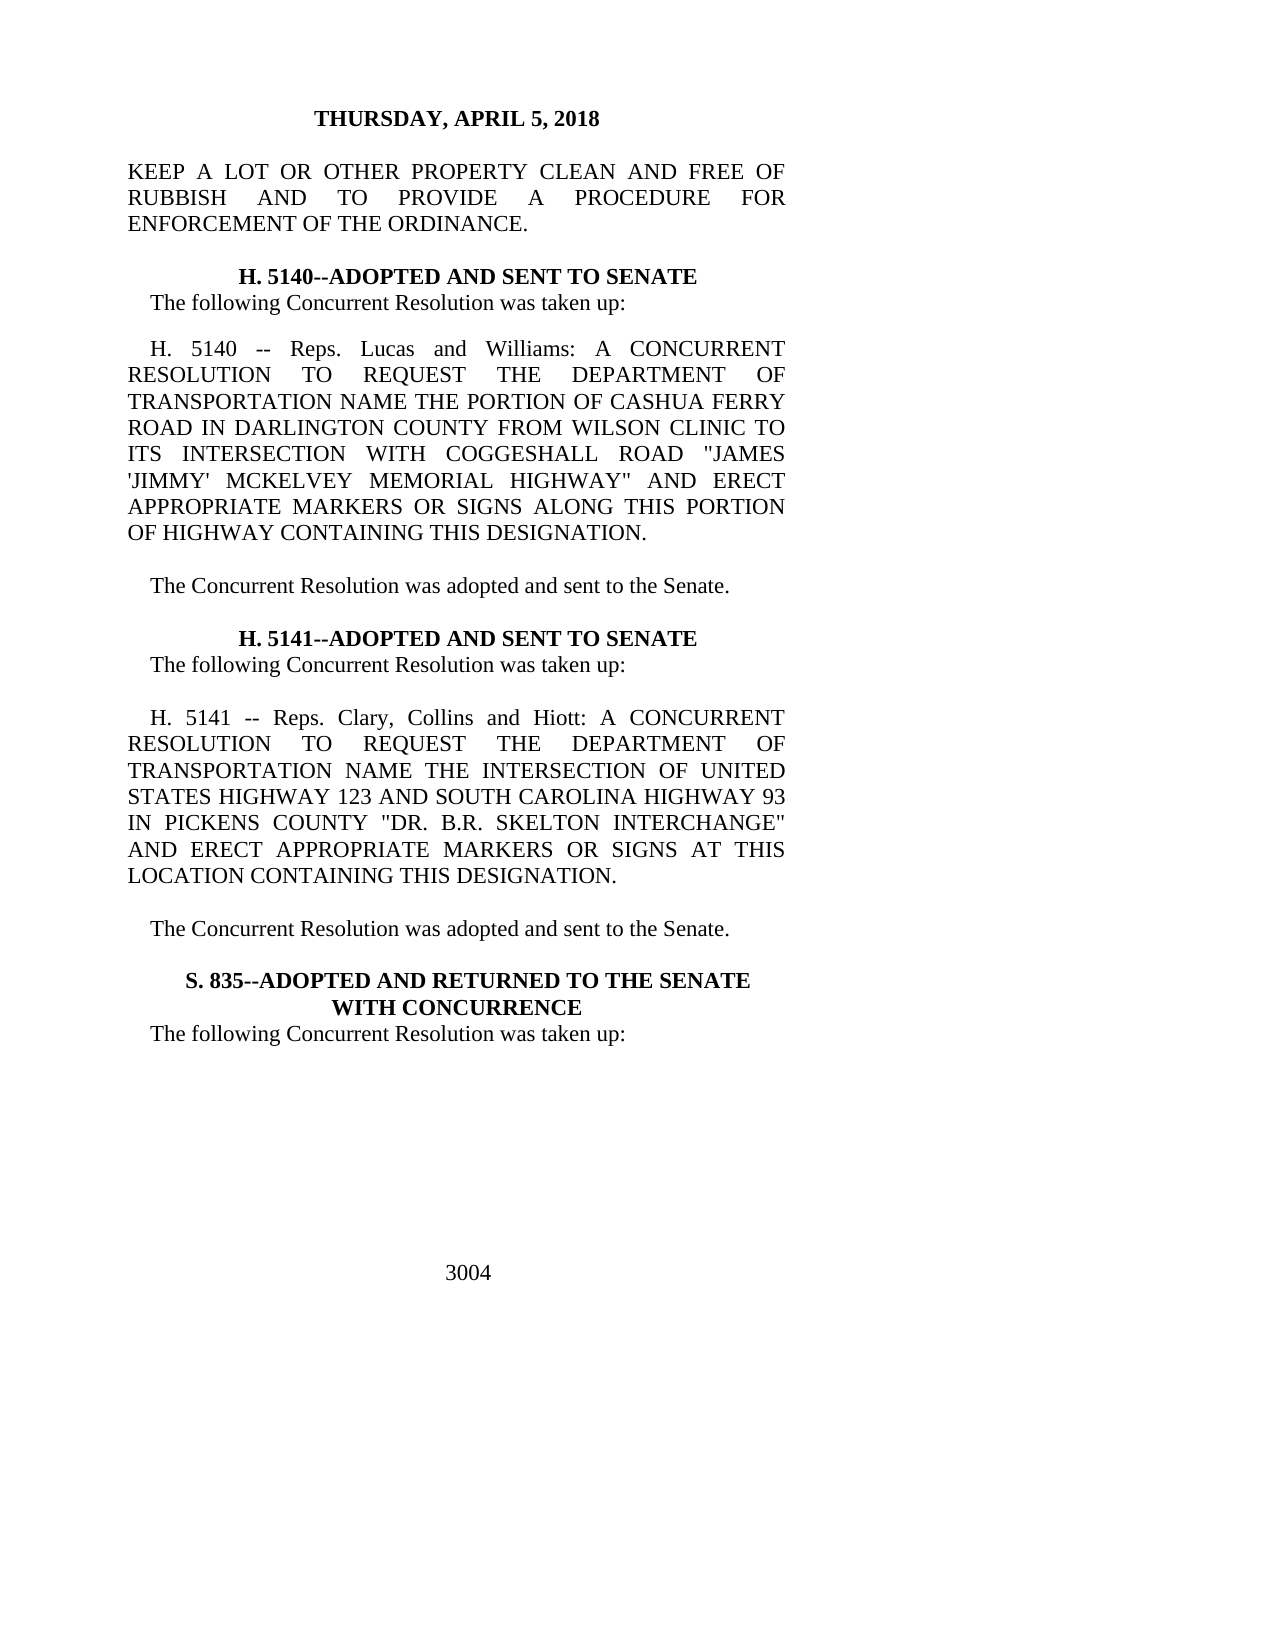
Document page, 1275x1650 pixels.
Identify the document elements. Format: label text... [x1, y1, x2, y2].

text The following Concurrent Resolution was taken up: [127, 289, 786, 316]
text The Concurrent Resolution was adopted and sent to the Senate. [127, 915, 786, 941]
text H. 5140 -- Reps. Lucas and Williams: A CONCURRENT RESOLUTION TO REQUEST THE DEPARTMENT OF TRANSPORTATION NAME THE PORTION OF CASHUA FERRY ROAD IN DARLINGTON COUNTY FROM WILSON CLINIC TO ITS INTERSECTION WITH COGGESHALL ROAD "JAMES 'JIMMY' MCKELVEY MEMORIAL HIGHWAY" AND ERECT APPROPRIATE MARKERS OR SIGNS ALONG THIS PORTION OF HIGHWAY CONTAINING THIS DESIGNATION. [127, 335, 786, 546]
text H. 5140--ADOPTED AND SENT TO SENATE [127, 263, 786, 289]
text H. 5141 -- Reps. Clary, Collins and Hiott: A CONCURRENT RESOLUTION TO REQUEST THE DEPARTMENT OF TRANSPORTATION NAME THE INTERSECTION OF UNITED STATES HIGHWAY 123 AND SOUTH CAROLINA HIGHWAY 93 IN PICKENS COUNTY "DR. B.R. SKELTON INTERCHANGE" AND ERECT APPROPRIATE MARKERS OR SIGNS AT THIS LOCATION CONTAINING THIS DESIGNATION. [127, 704, 786, 888]
text The Concurrent Resolution was adopted and sent to the Senate. [127, 572, 786, 598]
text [127, 158, 786, 237]
text The following Concurrent Resolution was taken up: [127, 1020, 786, 1047]
text H. 5141--ADOPTED AND SENT TO SENATE [127, 625, 786, 651]
text The following Concurrent Resolution was taken up: [127, 651, 786, 678]
text S. 835--ADOPTED AND RETURNED TO THE SENATE WITH CONCURRENCE [127, 967, 786, 1020]
